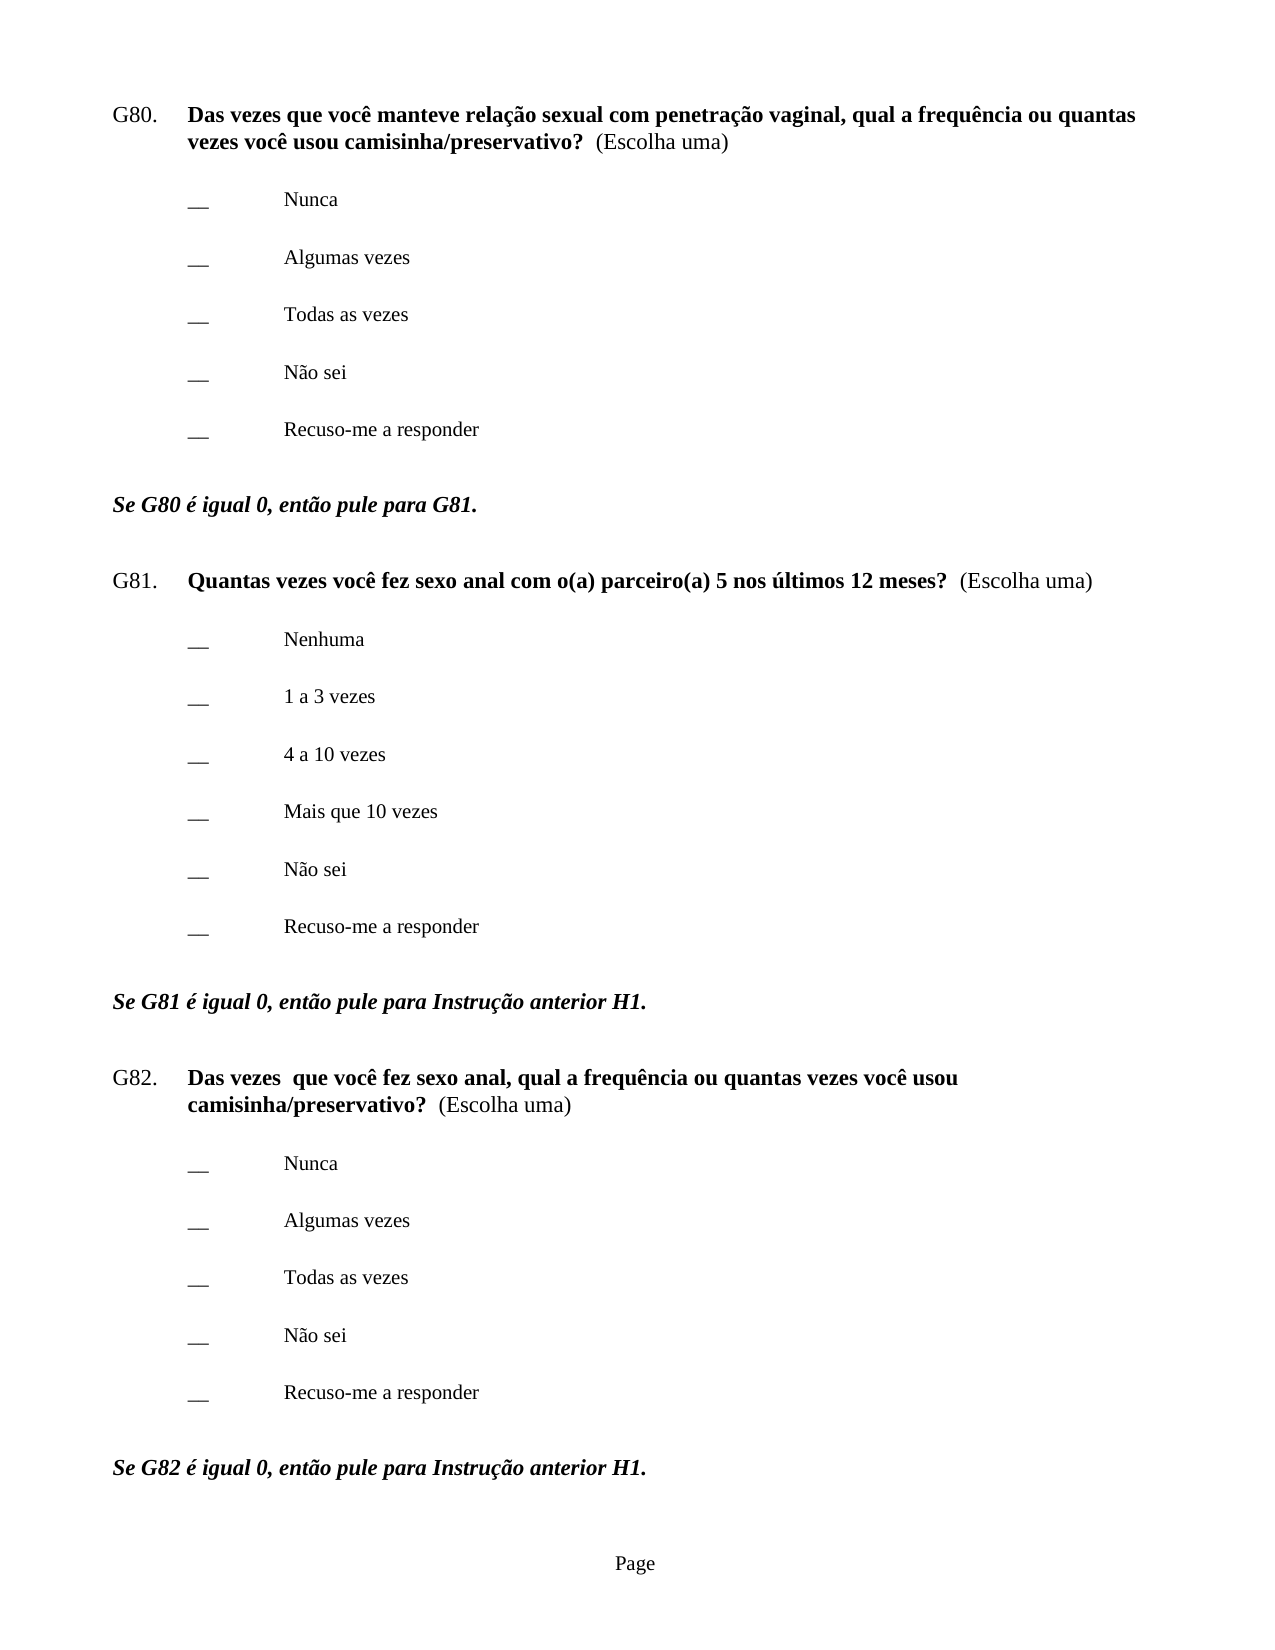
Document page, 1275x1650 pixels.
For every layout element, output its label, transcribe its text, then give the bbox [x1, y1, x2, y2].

text __ Mais que 10 vezes [112, 799, 1162, 823]
text __ Recuso-me a responder [112, 914, 1162, 938]
text Se G80 é igual 0, então pule para G81. [112, 491, 1162, 517]
text __ Todas as vezes [112, 1265, 1162, 1289]
text __ Recuso-me a responder [112, 417, 1162, 441]
text __ Não sei [112, 857, 1162, 881]
text __ Algumas vezes [112, 245, 1162, 269]
text __ Nenhuma [112, 627, 1162, 651]
text __ Recuso-me a responder [112, 1380, 1162, 1404]
text __ 4 a 10 vezes [112, 742, 1162, 766]
text __ 1 a 3 vezes [112, 684, 1162, 708]
text G80. Das vezes que você manteve relação sexual com penetração vaginal, qual a frequência ou quantas vezes você usou camisinha/preservativo? (Escolha uma) [112, 101, 1162, 154]
text __ Todas as vezes [112, 302, 1162, 326]
text __ Algumas vezes [112, 1208, 1162, 1232]
text G82. Das vezes que você fez sexo anal, qual a frequência ou quantas vezes você usou camisinha/preservativo? (Escolha uma) [112, 1064, 1162, 1117]
text __ Não sei [112, 1323, 1162, 1347]
text __ Nunca [112, 187, 1162, 211]
text Se G81 é igual 0, então pule para Instrução anterior H1. [112, 988, 1162, 1014]
text __ Nunca [112, 1151, 1162, 1174]
text __ Não sei [112, 359, 1162, 384]
text Se G82 é igual 0, então pule para Instrução anterior H1. [112, 1454, 1162, 1481]
text G81. Quantas vezes você fez sexo anal com o(a) parceiro(a) 5 nos últimos 12 meses? (Escolha uma) [112, 567, 1162, 594]
